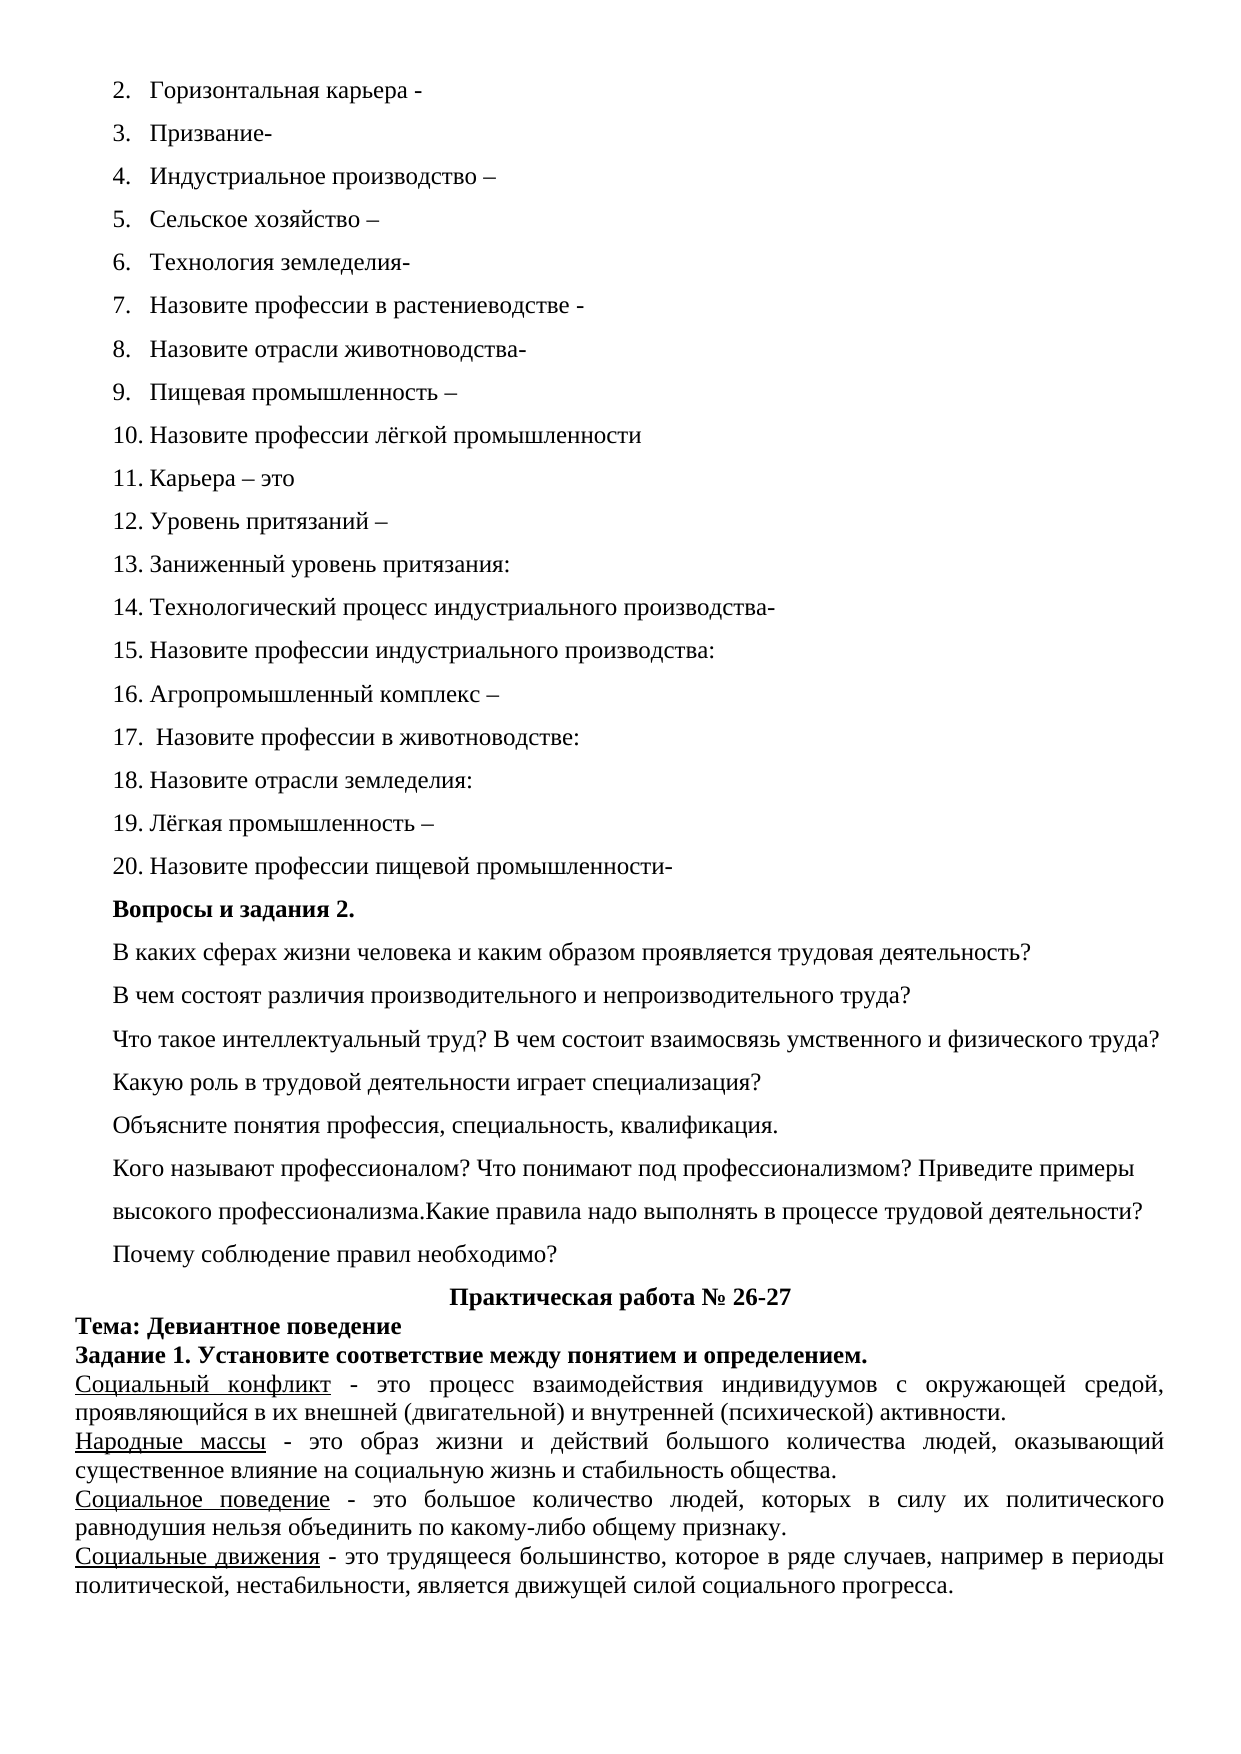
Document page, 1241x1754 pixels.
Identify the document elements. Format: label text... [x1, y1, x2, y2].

text В каких сферах жизни человека и каким образом проявляется трудовая деятельность? [112, 937, 1165, 966]
list Карьера – это [112, 463, 1165, 492]
list Назовите отрасли земледелия: [112, 765, 1165, 794]
text Тема: Девиантное поведение [75, 1311, 1165, 1340]
text Социальные движения - это трудящееся большинство, которое в ряде случаев, например в периоды политической, неста6ильности, является движущей силой социального прогресса. [75, 1541, 1165, 1599]
list Индустриальное производство – [112, 161, 1165, 190]
text Народные массы - это образ жизни и действий большого количества людей, оказывающий существенное влияние на социальную жизнь и стабильность общества. [75, 1426, 1165, 1484]
list Технологический процесс индустриального производства- [112, 592, 1165, 621]
text Практическая работа № 26-27 [75, 1282, 1165, 1311]
list Назовите профессии в растениеводстве - [112, 291, 1165, 319]
text Кого называют профессионалом? Что понимают под профессионализмом? Приведите примеры высокого профессионализма.Какие правила надо выполнять в процессе трудовой деятельности? Почему соблюдение правил необходимо? [112, 1153, 1165, 1268]
list Сельское хозяйство – [112, 204, 1165, 233]
list Лёгкая промышленность – [112, 808, 1165, 837]
list Назовите профессии пищевой промышленности- [112, 851, 1165, 880]
list Уровень притязаний – [112, 506, 1165, 535]
list Пищевая промышленность – [112, 377, 1165, 406]
text Что такое интеллектуальный труд? В чем состоит взаимосвязь умственного и физического труда? [112, 1024, 1165, 1052]
text Задание 1. Установите соответствие между понятием и определением. [75, 1340, 1165, 1369]
list Призвание- [112, 118, 1165, 147]
text Объясните понятия профессия, специальность, квалификация. [112, 1110, 1165, 1139]
list Технология земледелия- [112, 247, 1165, 276]
list Назовите отрасли животноводства- [112, 334, 1165, 362]
list Заниженный уровень притязания: [112, 549, 1165, 578]
list Агропромышленный комплекс – [112, 679, 1165, 707]
list Назовите профессии в животноводстве: [112, 722, 1165, 751]
text Вопросы и задания 2. [112, 894, 1165, 923]
list Назовите профессии индустриального производства: [112, 636, 1165, 664]
list Назовите профессии лёгкой промышленности [112, 420, 1165, 449]
text Какую роль в трудовой деятельности играет специализация? [112, 1067, 1165, 1096]
text В чем состоят различия производительного и непроизводительного труда? [112, 981, 1165, 1009]
list Горизонтальная карьера - [112, 75, 1165, 104]
text Социальное поведение - это большое количество людей, которых в силу их политического равнодушия нельзя объединить по какому-либо общему признаку. [75, 1484, 1165, 1541]
text Социальный конфликт - это процесс взаимодействия индивидуумов с окружающей средой, проявляющийся в их внешней (двигательной) и внутренней (психической) активности. [75, 1369, 1165, 1426]
